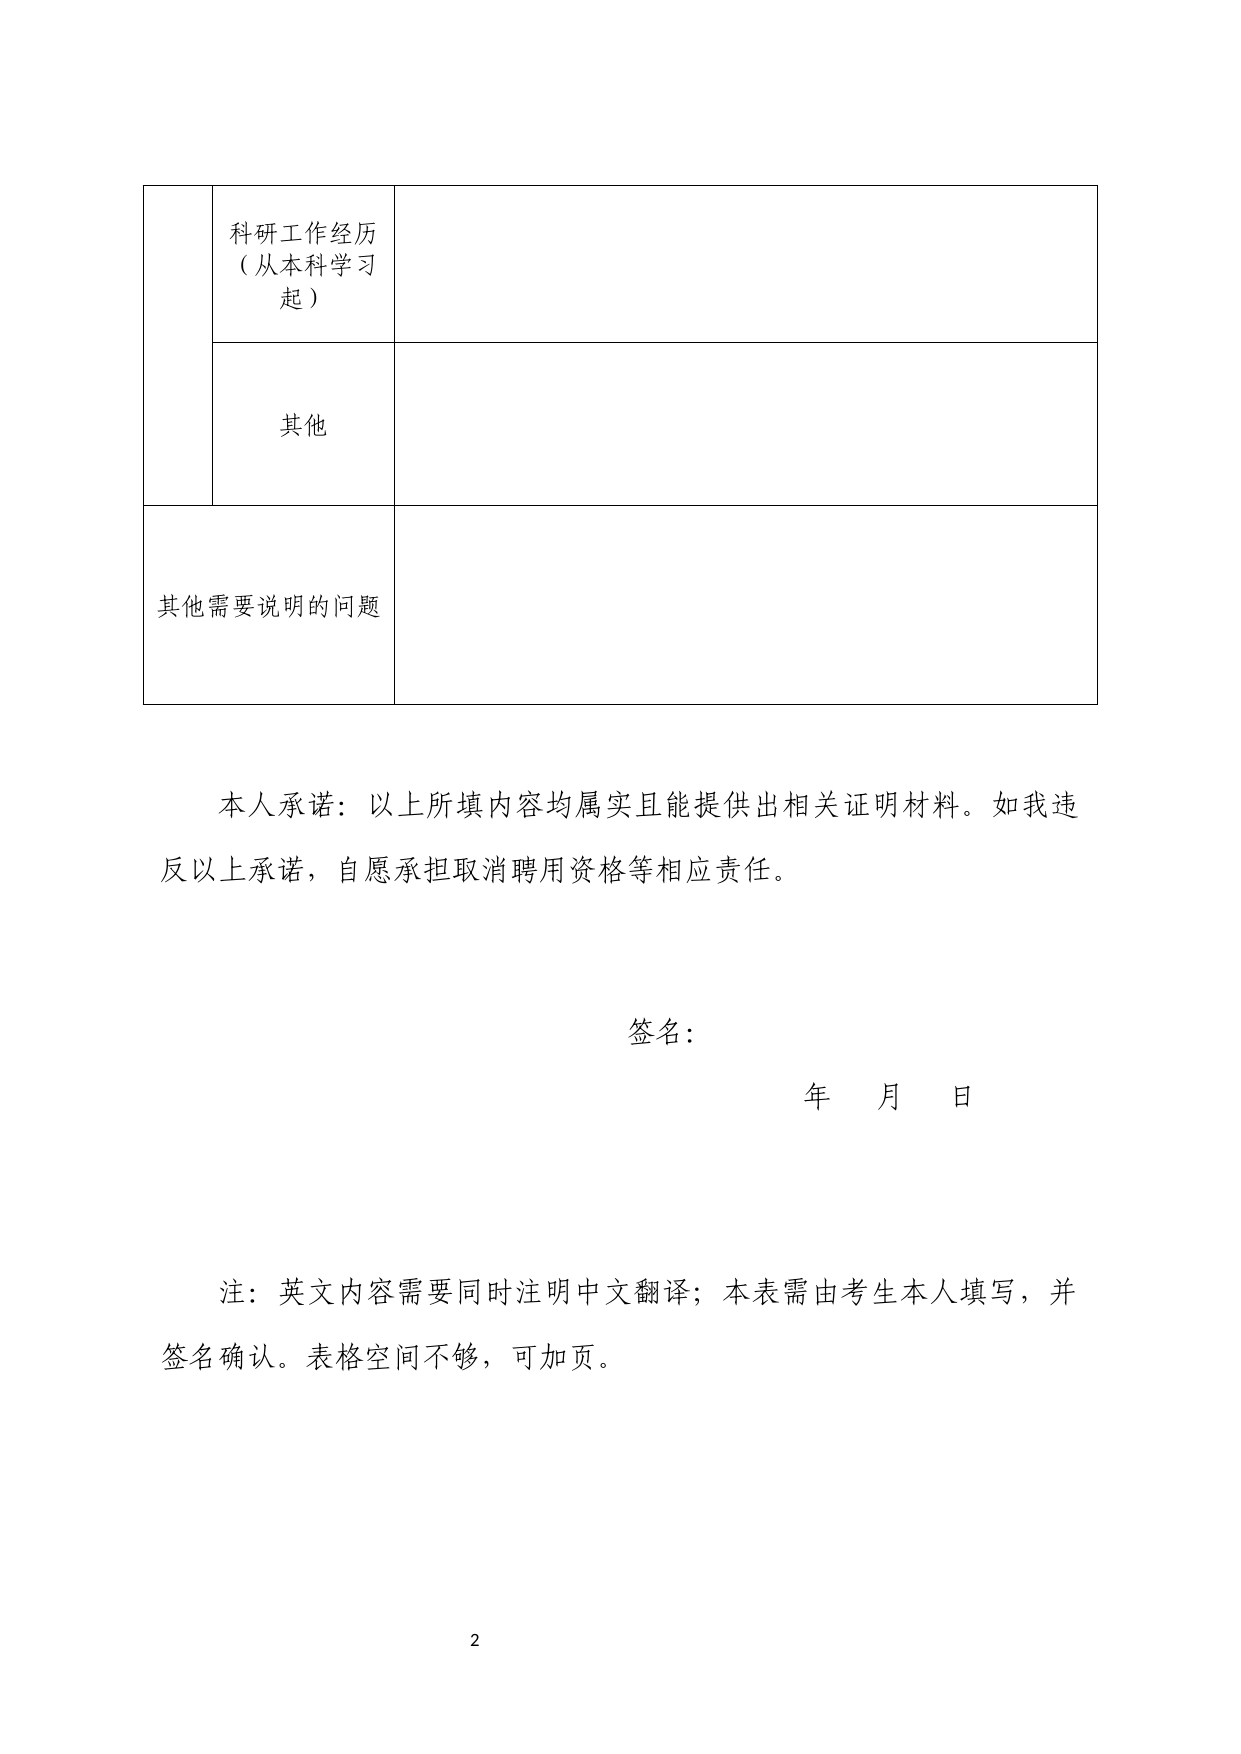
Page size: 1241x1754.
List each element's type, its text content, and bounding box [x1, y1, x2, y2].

table_cell [395, 343, 1097, 505]
text 本人承诺：以上所填内容均属实且能提供出相关证明材料。如我违反以上承诺，自愿承担取消聘用资格等相应责任。 [159, 770, 1081, 900]
table_cell 其他需要说明的问题 [144, 506, 394, 704]
text 注：英文内容需要同时注明中文翻译；本表需由考生本人填写，并签名确认。表格空间不够，可加页。 [159, 1257, 1081, 1387]
table_cell [395, 186, 1097, 342]
text 年 月 日 [159, 1062, 1081, 1127]
table_cell 其他 [213, 343, 394, 505]
table_cell [395, 506, 1097, 704]
text 签名： [159, 997, 1081, 1062]
table_cell 科研工作经历（从本科学习起） [213, 186, 394, 342]
